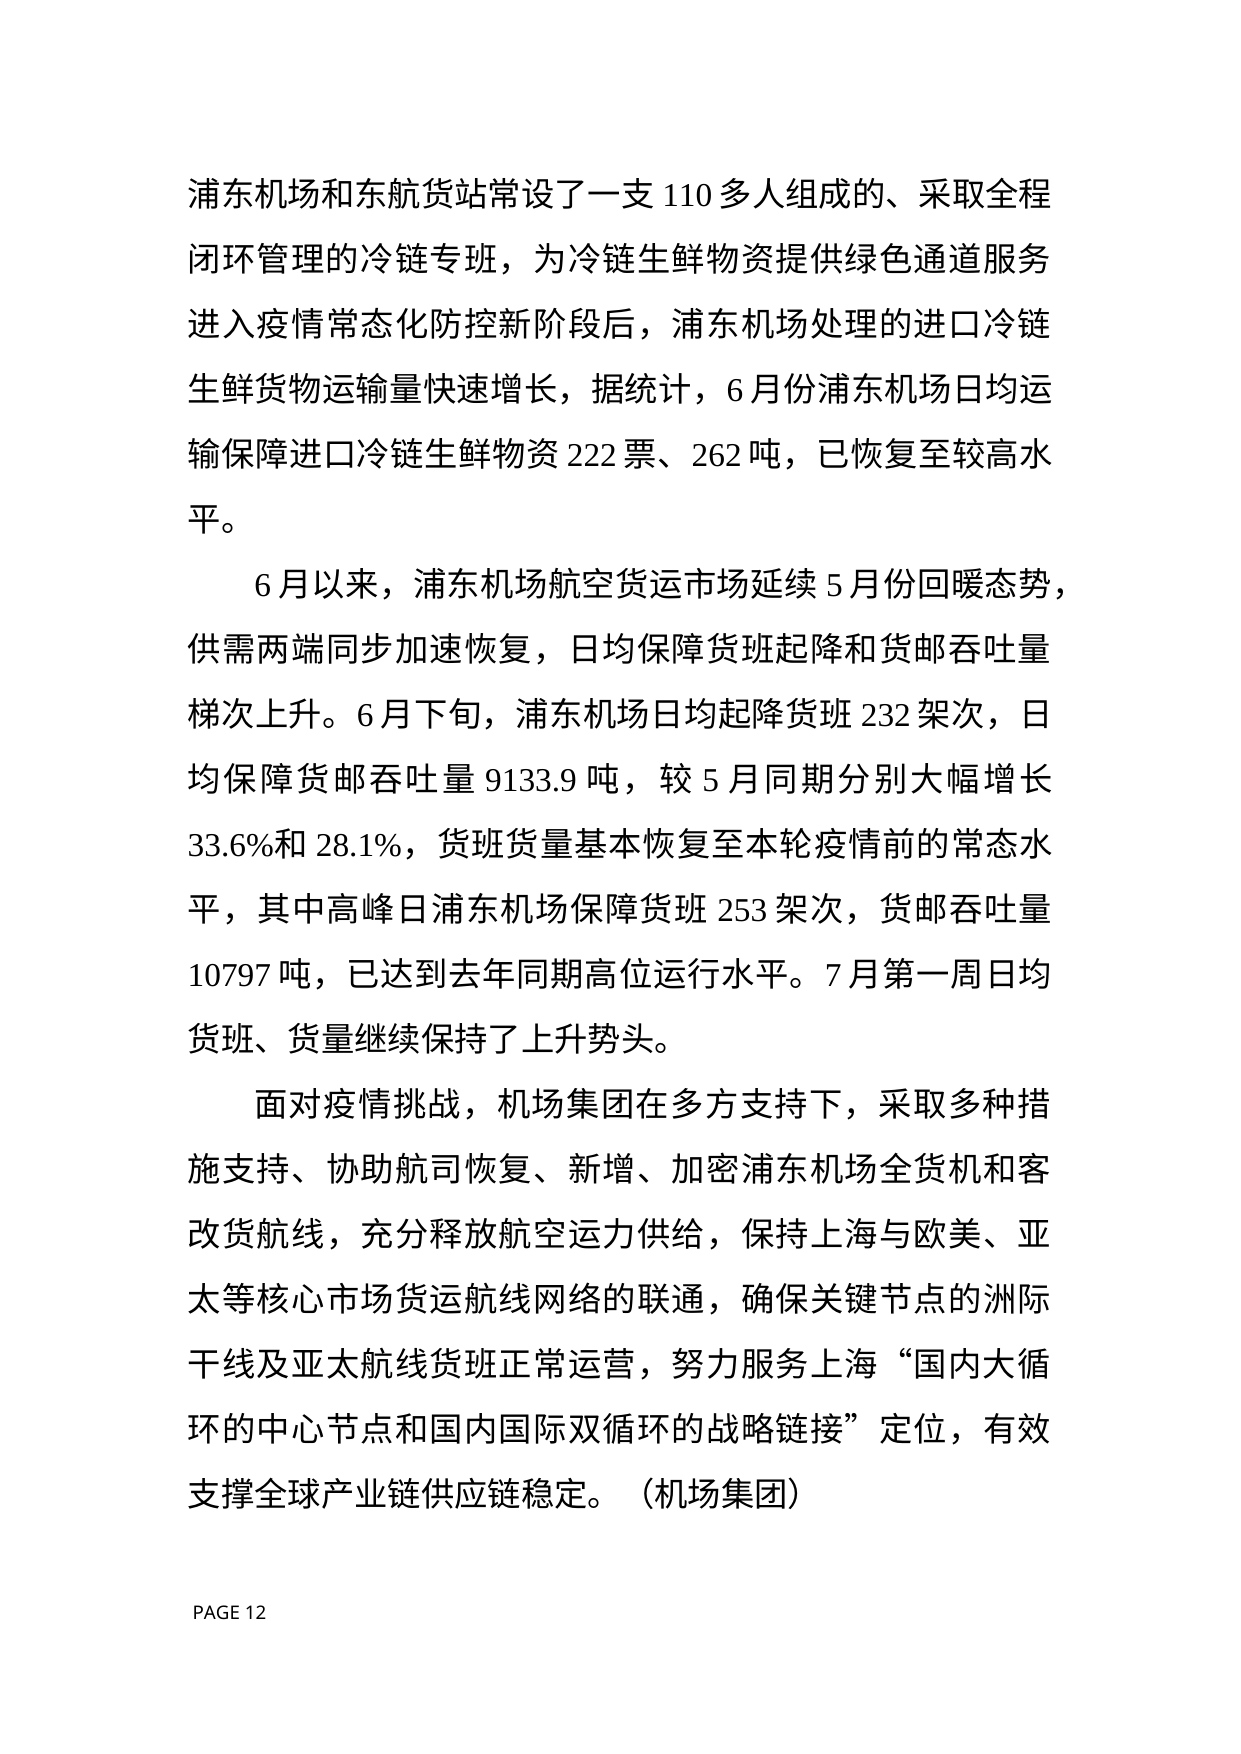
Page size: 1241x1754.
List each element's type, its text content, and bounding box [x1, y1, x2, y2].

text 面对疫情挑战，机场集团在多方支持下，采取多种措施支持、协助航司恢复、新增、加密浦东机场全货机和客改货航线，充分释放航空运力供给，保持上海与欧美、亚太等核心市场货运航线网络的联通，确保关键节点的洲际干线及亚太航线货班正常运营，努力服务上海“国内大循环的中心节点和国内国际双循环的战略链接”定位，有效支撑全球产业链供应链稳定。（机场集团） [187, 1070, 1053, 1525]
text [187, 160, 1053, 550]
text 6月以来，浦东机场航空货运市场延续5月份回暖态势，供需两端同步加速恢复，日均保障货班起降和货邮吞吐量梯次上升。6月下旬，浦东机场日均起降货班232架次，日均保障货邮吞吐量9133.9吨，较5月同期分别大幅增长33.6%和28.1%，货班货量基本恢复至本轮疫情前的常态水平，其中高峰日浦东机场保障货班253架次，货邮吞吐量10797吨，已达到去年同期高位运行水平。7月第一周日均货班、货量继续保持了上升势头。 [187, 550, 1053, 1070]
